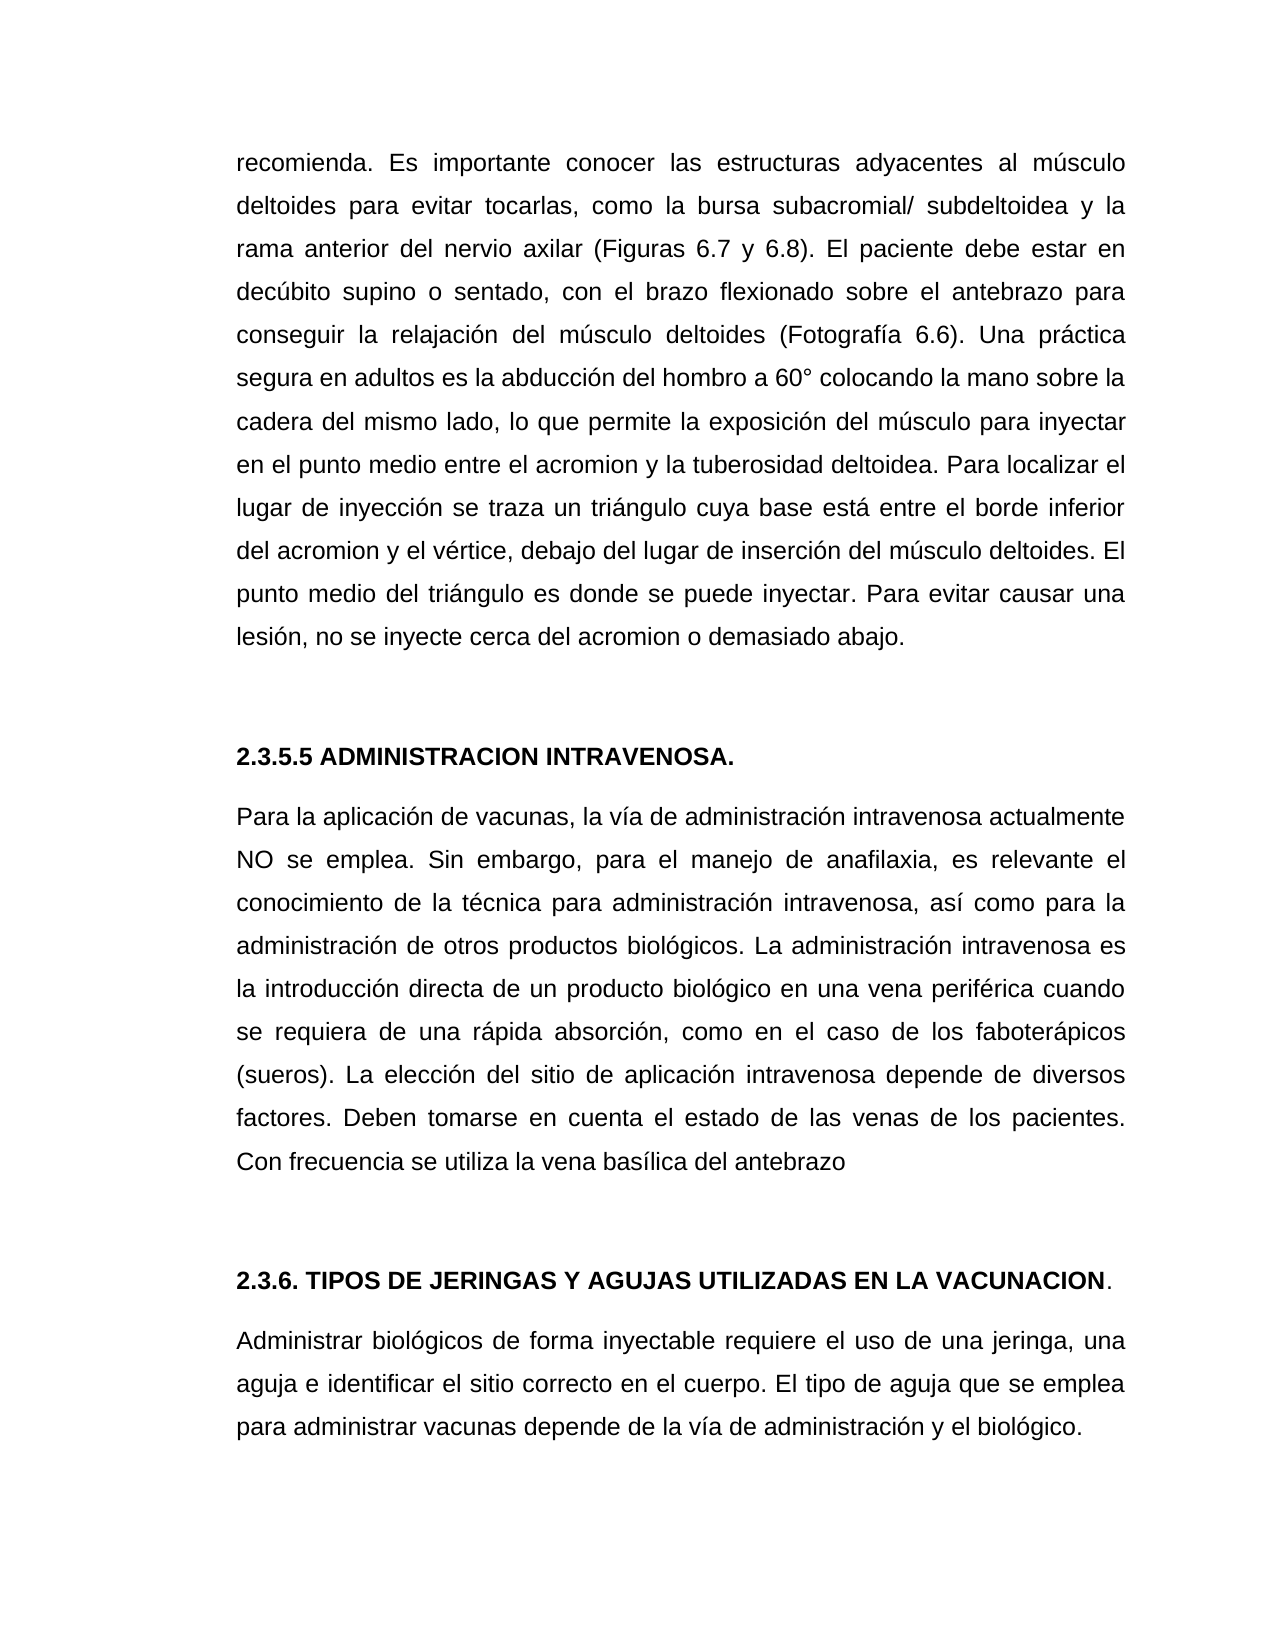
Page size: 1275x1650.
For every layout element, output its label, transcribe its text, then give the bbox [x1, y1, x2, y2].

text 2.3.6. TIPOS DE JERINGAS Y AGUJAS UTILIZADAS EN LA VACUNACION. [236, 1266, 1127, 1295]
text 2.3.5.5 ADMINISTRACION INTRAVENOSA. [236, 742, 1127, 770]
text Para la aplicación de vacunas, la vía de administración intravenosa actualmente NO se emplea. Sin embargo, para el manejo de anafilaxia, es relevante el conocimiento de la técnica para administración intravenosa, así como para la administración de otros productos biológicos. La administración intravenosa es la introducción directa de un producto biológico en una vena periférica cuando se requiera de una rápida absorción, como en el caso de los faboterápicos (sueros). La elección del sitio de aplicación intravenosa depende de diversos factores. Deben tomarse en cuenta el estado de las venas de los pacientes. Con frecuencia se utiliza la vena basílica del antebrazo [236, 801, 1127, 1175]
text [236, 148, 1127, 651]
text Administrar biológicos de forma inyectable requiere el uso de una jeringa, una aguja e identificar el sitio correcto en el cuerpo. El tipo de aguja que se emplea para administrar vacunas depende de la vía de administración y el biológico. [236, 1326, 1127, 1441]
